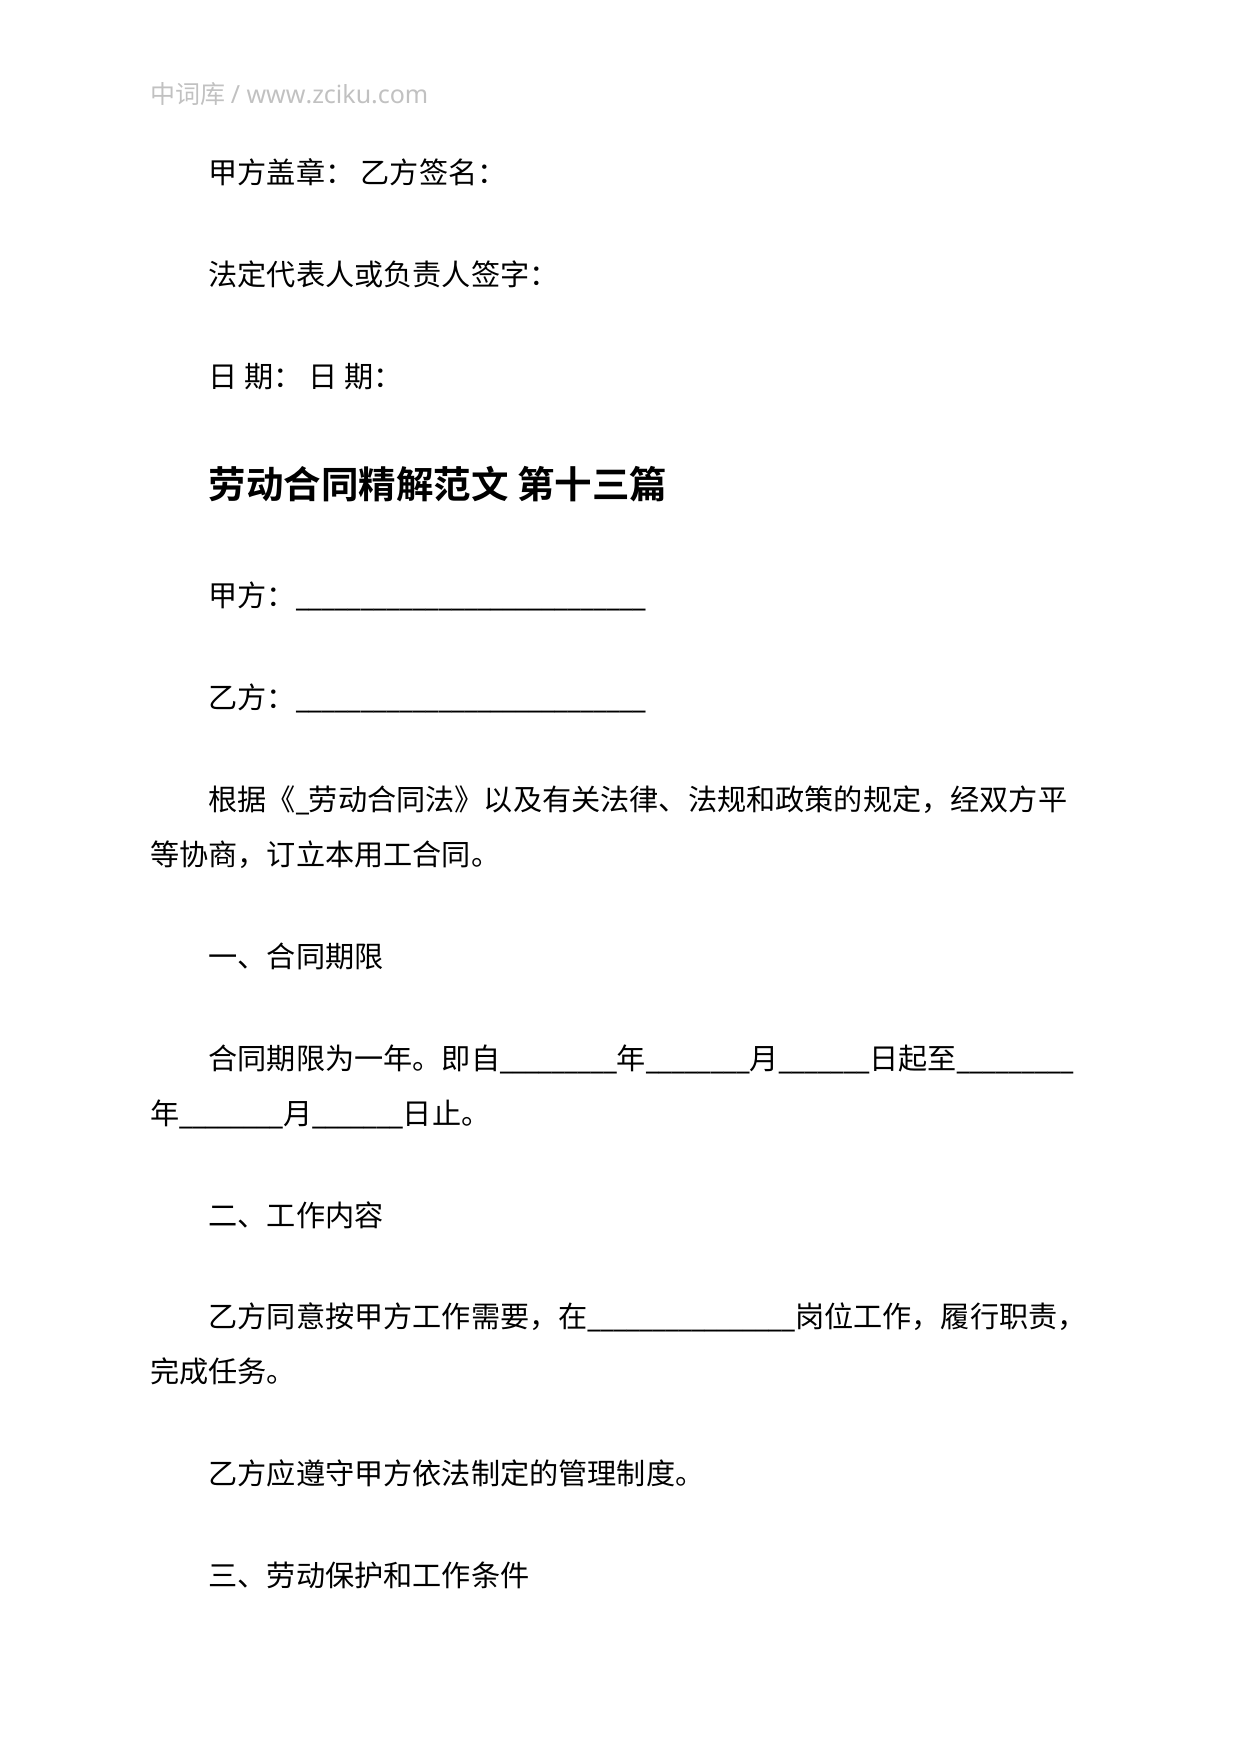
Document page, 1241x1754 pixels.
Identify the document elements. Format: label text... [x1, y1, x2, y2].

text 甲方：___________________________ [150, 573, 1090, 615]
text 二、工作内容 [150, 1192, 1090, 1234]
text 日 期： 日 期： [150, 353, 1090, 396]
text 劳动合同精解范文 第十三篇 [150, 455, 1090, 509]
text 合同期限为一年。即自_________年________月_______日起至_________年________月_______日止。 [150, 1035, 1090, 1133]
text 甲方盖章： 乙方签名： [150, 150, 1090, 192]
text 法定代表人或负责人签字： [150, 252, 1090, 294]
text 一、合同期限 [150, 933, 1090, 976]
text 乙方同意按甲方工作需要，在________________岗位工作，履行职责，完成任务。 [150, 1294, 1090, 1391]
text 乙方：___________________________ [150, 675, 1090, 717]
text 乙方应遵守甲方依法制定的管理制度。 [150, 1451, 1090, 1493]
text 根据《_劳动合同法》以及有关法律、法规和政策的规定，经双方平等协商，订立本用工合同。 [150, 777, 1090, 874]
text 三、劳动保护和工作条件 [150, 1552, 1090, 1595]
